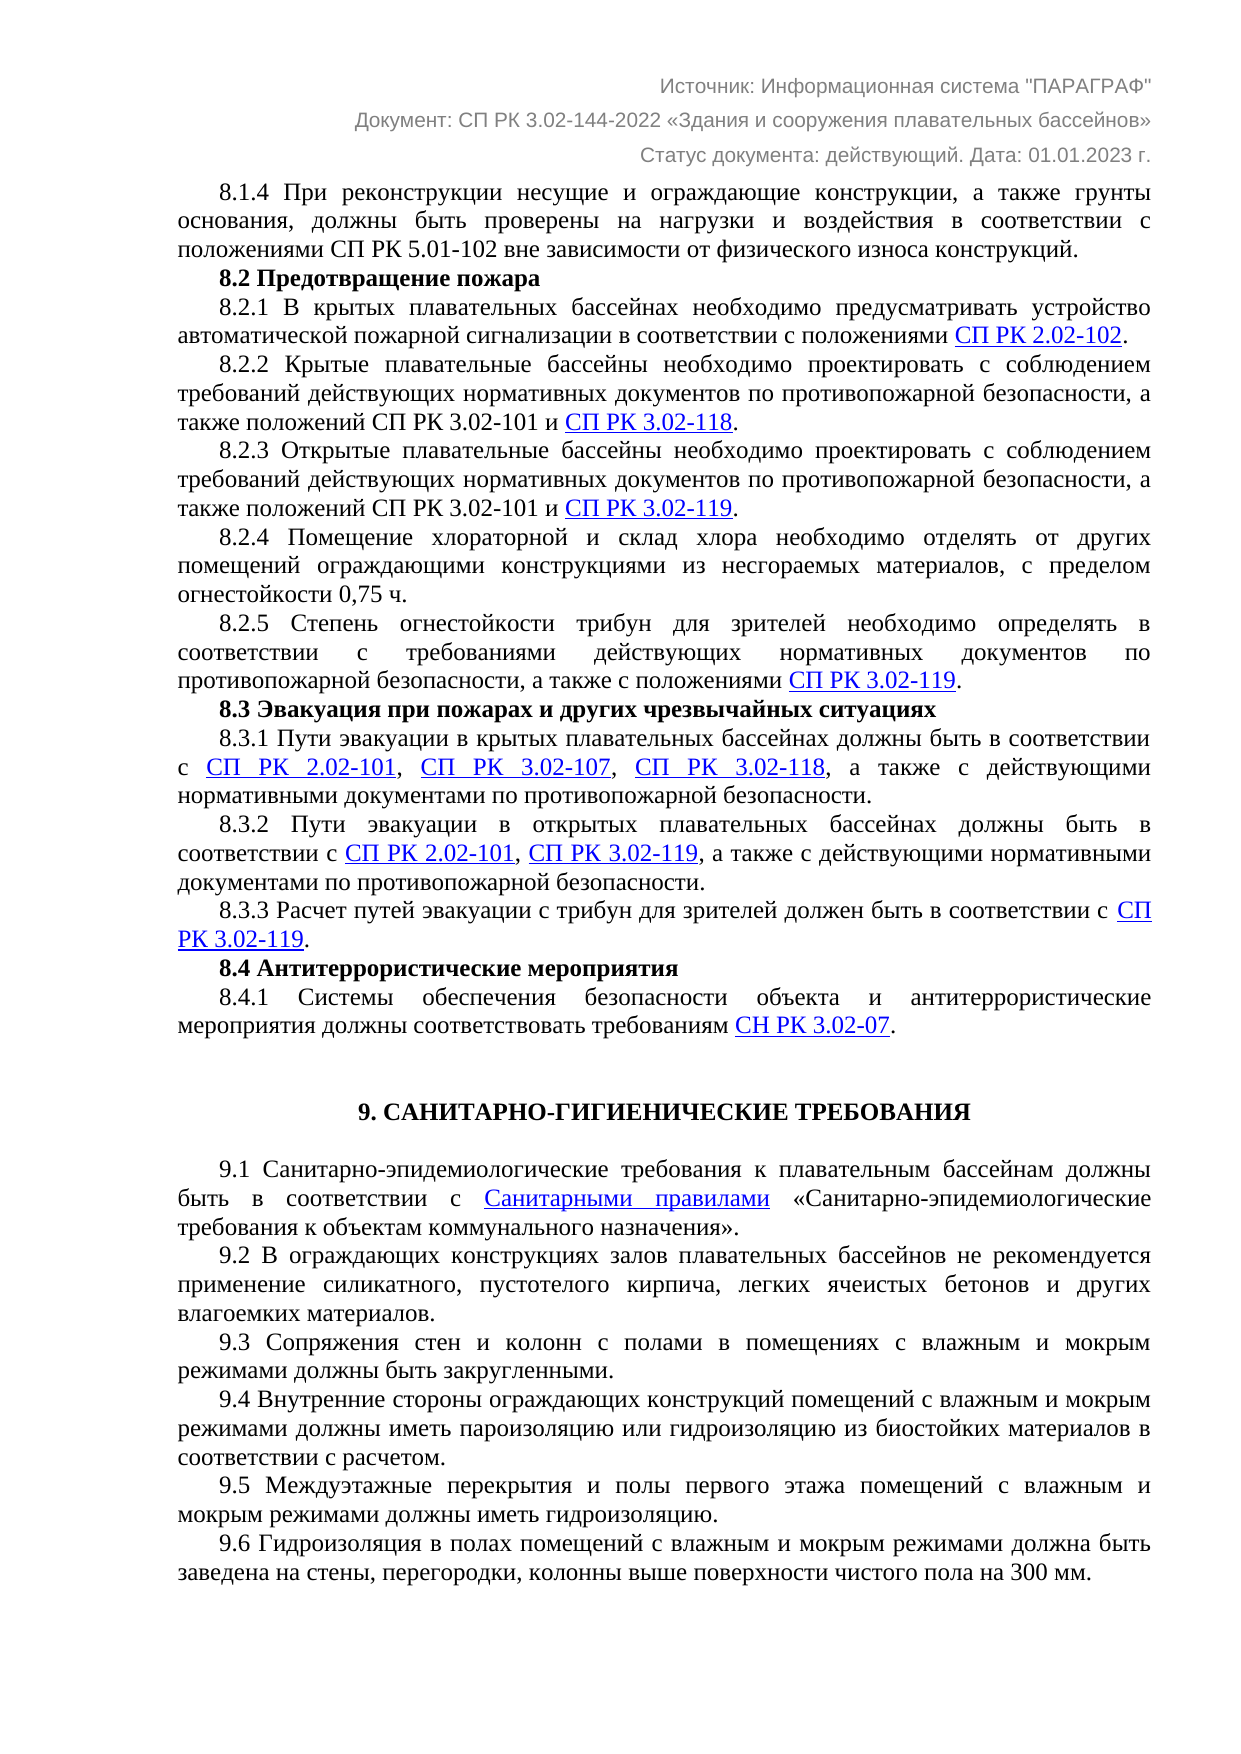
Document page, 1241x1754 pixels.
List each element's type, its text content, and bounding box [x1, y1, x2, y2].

text 8.1.4 При реконструкции несущие и ограждающие конструкции, а также грунты основания, должны быть проверены на нагрузки и воздействия в соответствии с положениями СП РК 5.01-102 вне зависимости от физического износа конструкций. [177, 177, 1152, 263]
text 9.5 Междуэтажные перекрытия и полы первого этажа помещений с влажным и мокрым режимами должны иметь гидроизоляцию. [177, 1471, 1152, 1528]
text 8.2.1 В крытых плавательных бассейнах необходимо предусматривать устройство автоматической пожарной сигнализации в соответствии с положениями СП РК 2.02-102. [177, 292, 1152, 349]
text 9.2 В ограждающих конструкциях залов плавательных бассейнов не рекомендуется применение силикатного, пустотелого кирпича, легких ячеистых бетонов и других влагоемких материалов. [177, 1241, 1152, 1327]
text 8.2.3 Открытые плавательные бассейны необходимо проектировать с соблюдением требований действующих нормативных документов по противопожарной безопасности, а также положений СП РК 3.02-101 и СП РК 3.02-119. [177, 436, 1152, 522]
text 8.3.2 Пути эвакуации в открытых плавательных бассейнах должны быть в соответствии с СП РК 2.02-101, СП РК 3.02-119, а также с действующими нормативными документами по противопожарной безопасности. [177, 809, 1152, 896]
text 8.3.1 Пути эвакуации в крытых плавательных бассейнах должны быть в соответствии с СП РК 2.02-101, СП РК 3.02-107, СП РК 3.02-118, а также с действующими нормативными документами по противопожарной безопасности. [177, 723, 1152, 809]
text 9.4 Внутренние стороны ограждающих конструкций помещений с влажным и мокрым режимами должны иметь пароизоляцию или гидроизоляцию из биостойких материалов в соответствии с расчетом. [177, 1384, 1152, 1471]
text 8.3.3 Расчет путей эвакуации с трибун для зрителей должен быть в соответствии с СП РК 3.02-119. [177, 896, 1152, 953]
text 9. САНИТАРНО-ГИГИЕНИЧЕСКИЕ ТРЕБОВАНИЯ [177, 1097, 1152, 1126]
text 8.2 Предотвращение пожара [177, 263, 1152, 292]
text 8.4 Антитеррористические мероприятия [177, 953, 1152, 982]
text 8.2.4 Помещение хлораторной и склад хлора необходимо отделять от других помещений ограждающими конструкциями из несгораемых материалов, с пределом огнестойкости 0,75 ч. [177, 522, 1152, 608]
text 9.1 Санитарно-эпидемиологические требования к плавательным бассейнам должны быть в соответствии с Санитарными правилами «Санитарно-эпидемиологические требования к объектам коммунального назначения». [177, 1154, 1152, 1241]
text 8.2.2 Крытые плавательные бассейны необходимо проектировать с соблюдением требований действующих нормативных документов по противопожарной безопасности, а также положений СП РК 3.02-101 и СП РК 3.02-118. [177, 349, 1152, 436]
text 8.3 Эвакуация при пожарах и других чрезвычайных ситуациях [177, 694, 1152, 723]
text 8.2.5 Степень огнестойкости трибун для зрителей необходимо определять в соответствии с требованиями действующих нормативных документов по противопожарной безопасности, а также с положениями СП РК 3.02-119. [177, 608, 1152, 694]
text 9.3 Сопряжения стен и колонн с полами в помещениях с влажным и мокрым режимами должны быть закругленными. [177, 1327, 1152, 1384]
text 8.4.1 Системы обеспечения безопасности объекта и антитеррористические мероприятия должны соответствовать требованиям СН РК 3.02-07. [177, 982, 1152, 1039]
text 9.6 Гидроизоляция в полах помещений с влажным и мокрым режимами должна быть заведена на стены, перегородки, колонны выше поверхности чистого пола на 300 мм. [177, 1528, 1152, 1586]
